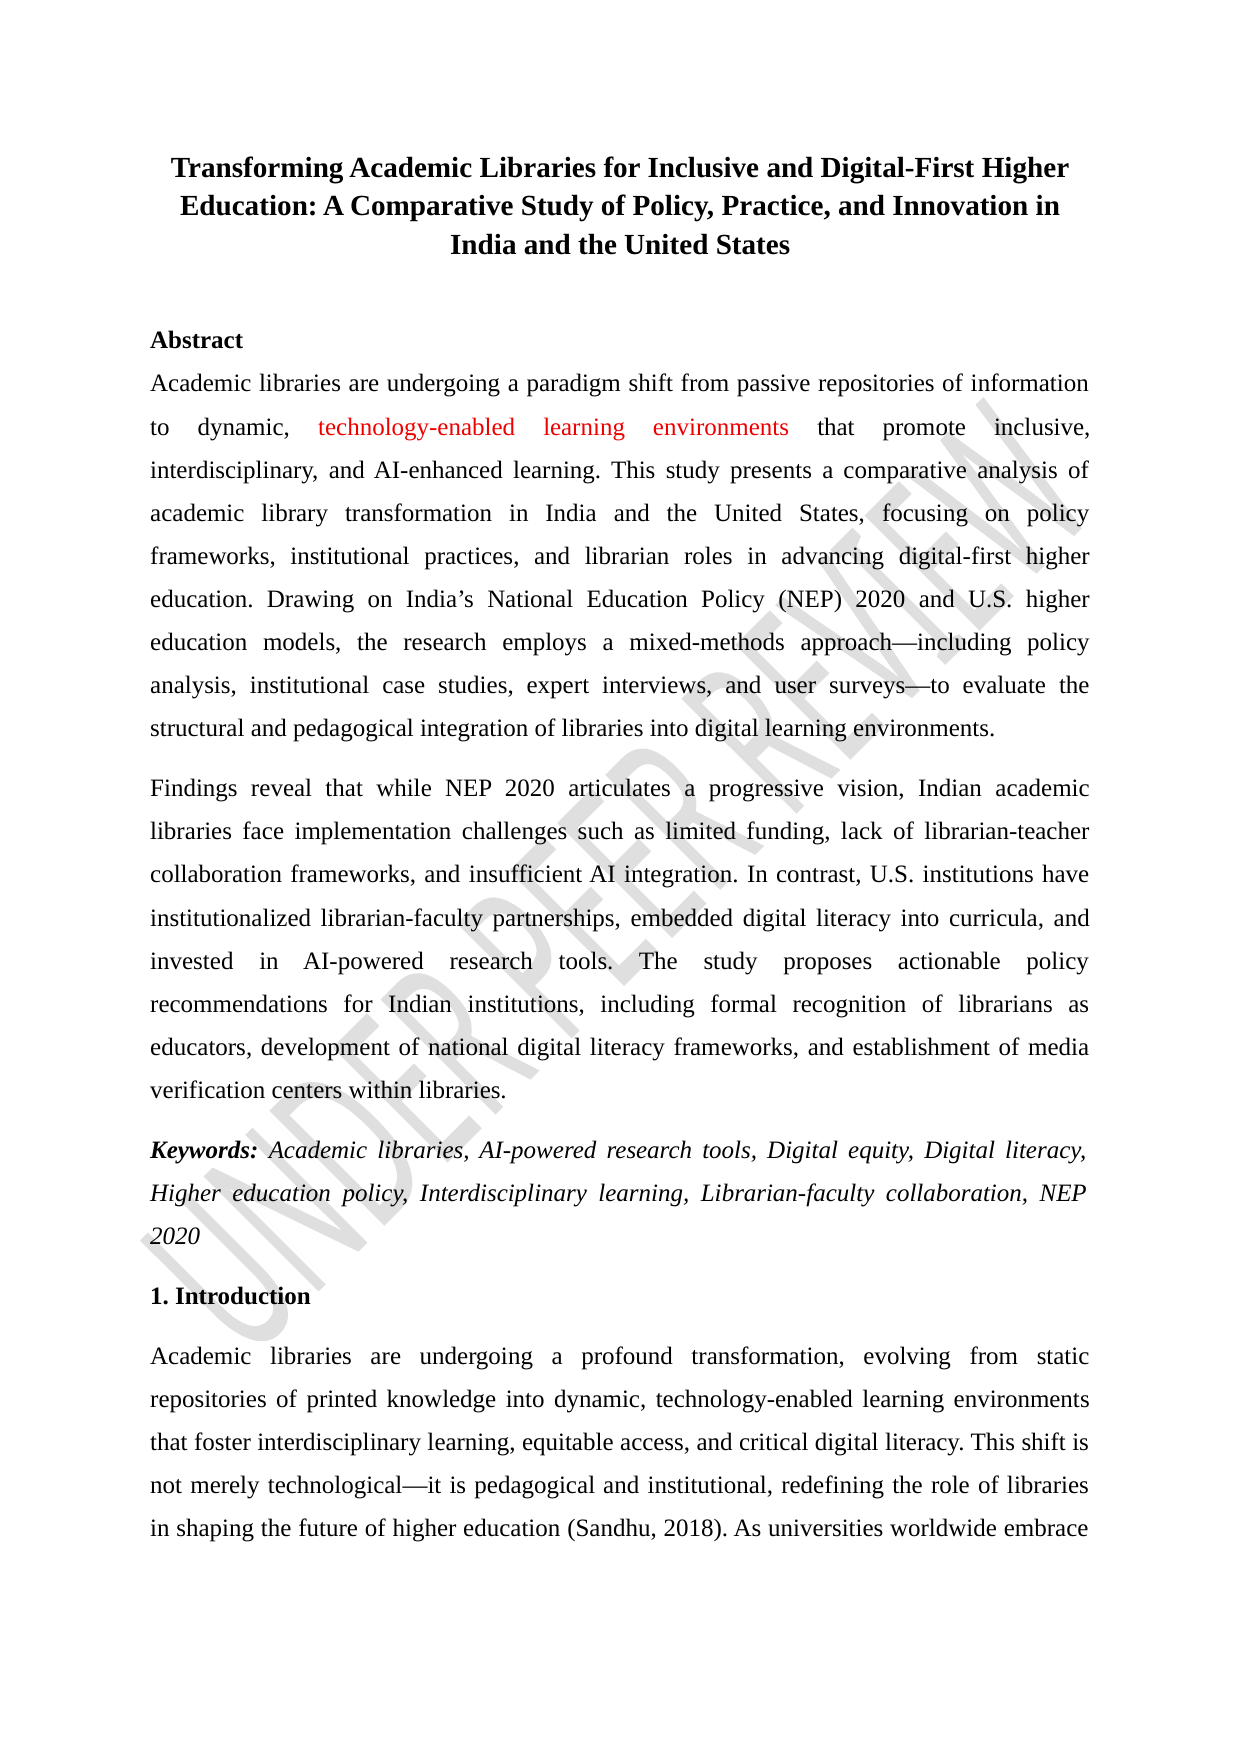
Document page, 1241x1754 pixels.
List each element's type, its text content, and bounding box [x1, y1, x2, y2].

text 1. Introduction [150, 1281, 1090, 1310]
text Keywords: Academic libraries, AI-powered research tools, Digital equity, Digital literacy, Higher education policy, Interdisciplinary learning, Librarian-faculty collaboration, NEP 2020 [150, 1135, 1090, 1250]
text Abstract [150, 325, 1090, 354]
text Transforming Academic Libraries for Inclusive and Digital-First Higher Education: A Comparative Study of Policy, Practice, and Innovation in India and the United States [150, 150, 1090, 261]
text Findings reveal that while NEP 2020 articulates a progressive vision, Indian academic libraries face implementation challenges such as limited funding, lack of librarian-teacher collaboration frameworks, and insufficient AI integration. In contrast, U.S. institutions have institutionalized librarian-faculty partnerships, embedded digital literacy into curricula, and invested in AI-powered research tools. The study proposes actionable policy recommendations for Indian institutions, including formal recognition of librarians as educators, development of national digital literacy frameworks, and establishment of media verification centers within libraries. [150, 773, 1090, 1104]
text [150, 1341, 1090, 1542]
text Academic libraries are undergoing a paradigm shift from passive repositories of information to dynamic, technology-enabled learning environments that promote inclusive, interdisciplinary, and AI-enhanced learning. This study presents a comparative analysis of academic library transformation in India and the United States, focusing on policy frameworks, institutional practices, and librarian roles in advancing digital-first higher education. Drawing on India’s National Education Policy (NEP) 2020 and U.S. higher education models, the research employs a mixed-methods approach—including policy analysis, institutional case studies, expert interviews, and user surveys—to evaluate the structural and pedagogical integration of libraries into digital learning environments. [150, 368, 1090, 742]
